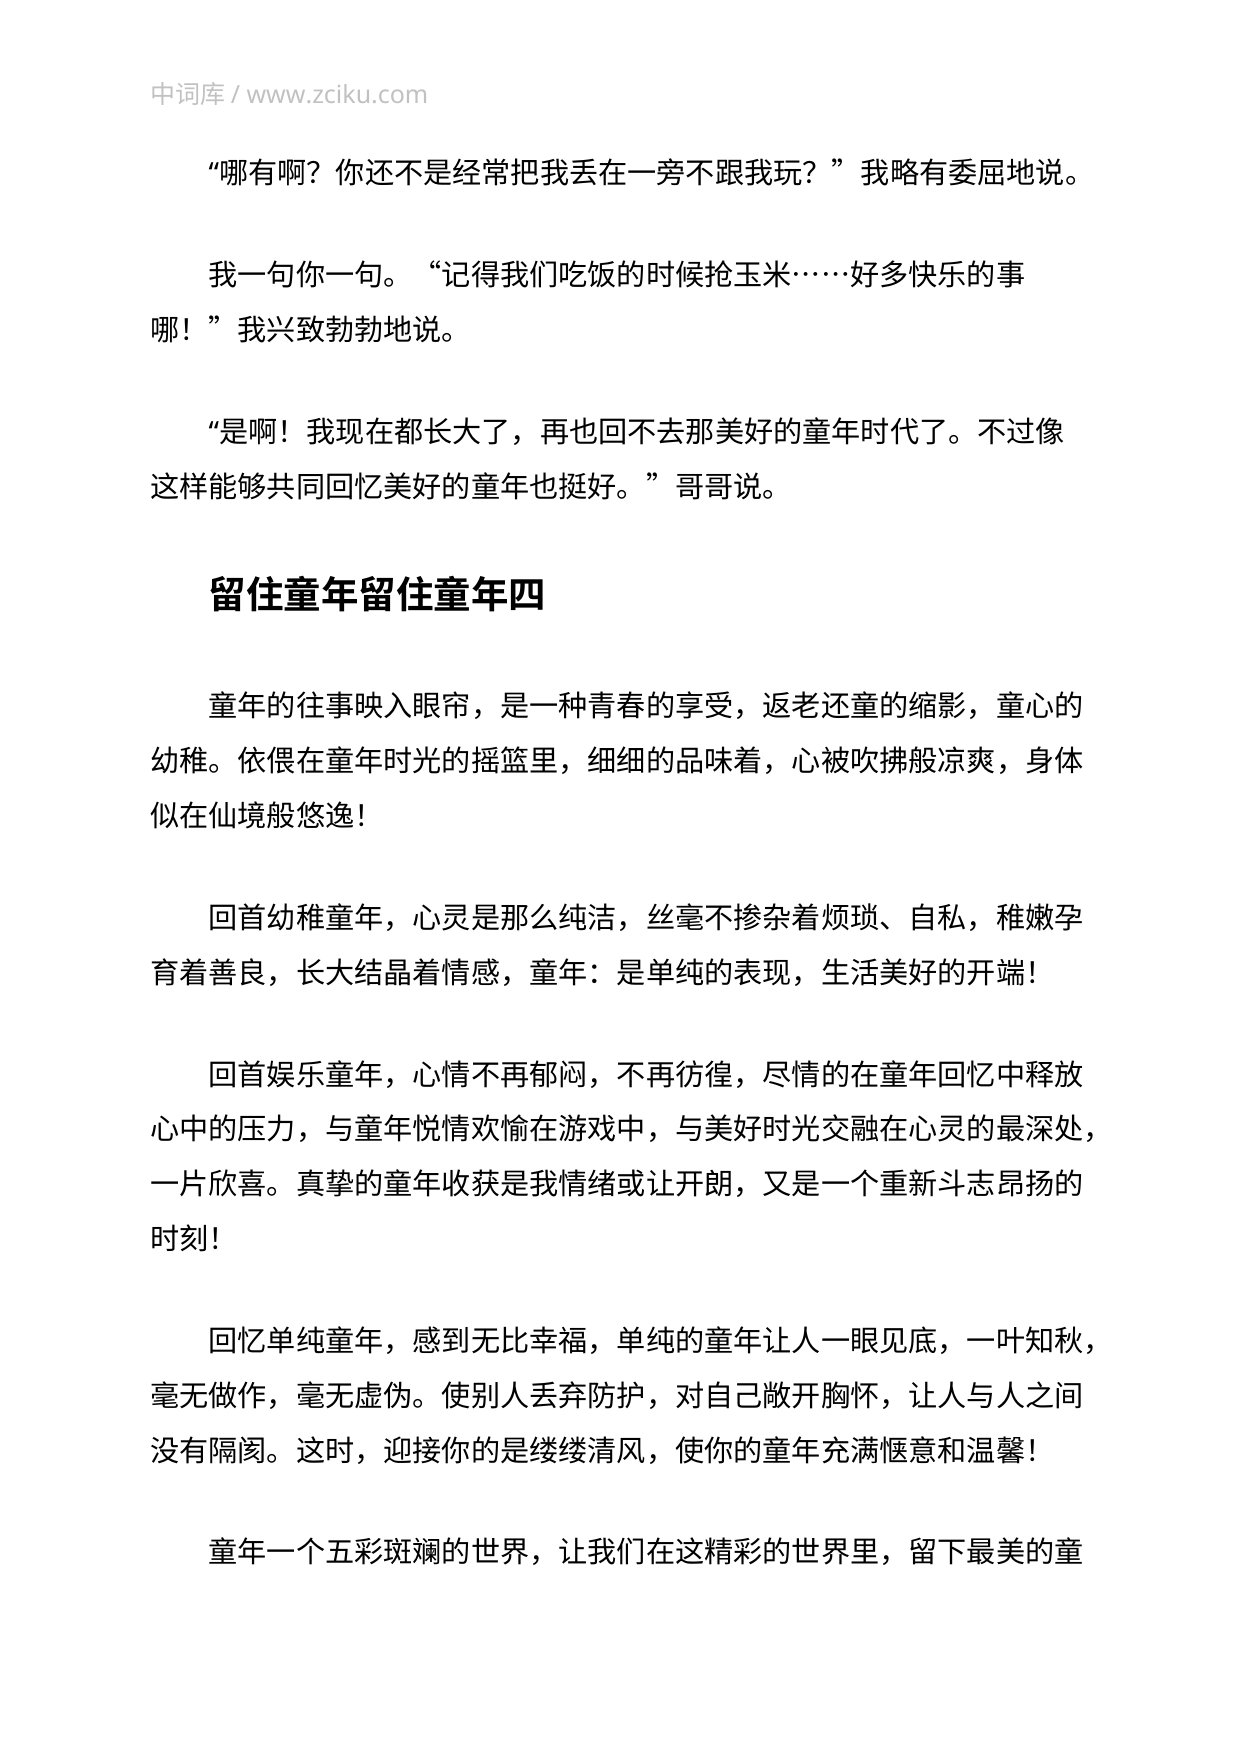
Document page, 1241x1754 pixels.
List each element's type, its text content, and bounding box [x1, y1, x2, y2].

text “是啊！我现在都长大了，再也回不去那美好的童年时代了。不过像这样能够共同回忆美好的童年也挺好。”哥哥说。 [150, 409, 1090, 506]
text 留住童年留住童年四 [150, 565, 1090, 620]
text 我一句你一句。“记得我们吃饭的时候抢玉米……好多快乐的事哪！”我兴致勃勃地说。 [150, 252, 1090, 349]
text “哪有啊？你还不是经常把我丢在一旁不跟我玩？”我略有委屈地说。 [150, 150, 1090, 192]
text 回忆单纯童年，感到无比幸福，单纯的童年让人一眼见底，一叶知秋，毫无做作，毫无虚伪。使别人丢弃防护，对自己敞开胸怀，让人与人之间没有隔阂。这时，迎接你的是缕缕清风，使你的童年充满惬意和温馨！ [150, 1317, 1090, 1469]
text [150, 1529, 1090, 1571]
text 回首娱乐童年，心情不再郁闷，不再彷徨，尽情的在童年回忆中释放心中的压力，与童年悦情欢愉在游戏中，与美好时光交融在心灵的最深处，一片欣喜。真挚的童年收获是我情绪或让开朗，又是一个重新斗志昂扬的时刻！ [150, 1051, 1090, 1258]
text 童年的往事映入眼帘，是一种青春的享受，返老还童的缩影，童心的幼稚。依偎在童年时光的摇篮里，细细的品味着，心被吹拂般凉爽，身体似在仙境般悠逸！ [150, 683, 1090, 835]
text 回首幼稚童年，心灵是那么纯洁，丝毫不掺杂着烦琐、自私，稚嫩孕育着善良，长大结晶着情感，童年：是单纯的表现，生活美好的开端！ [150, 894, 1090, 992]
